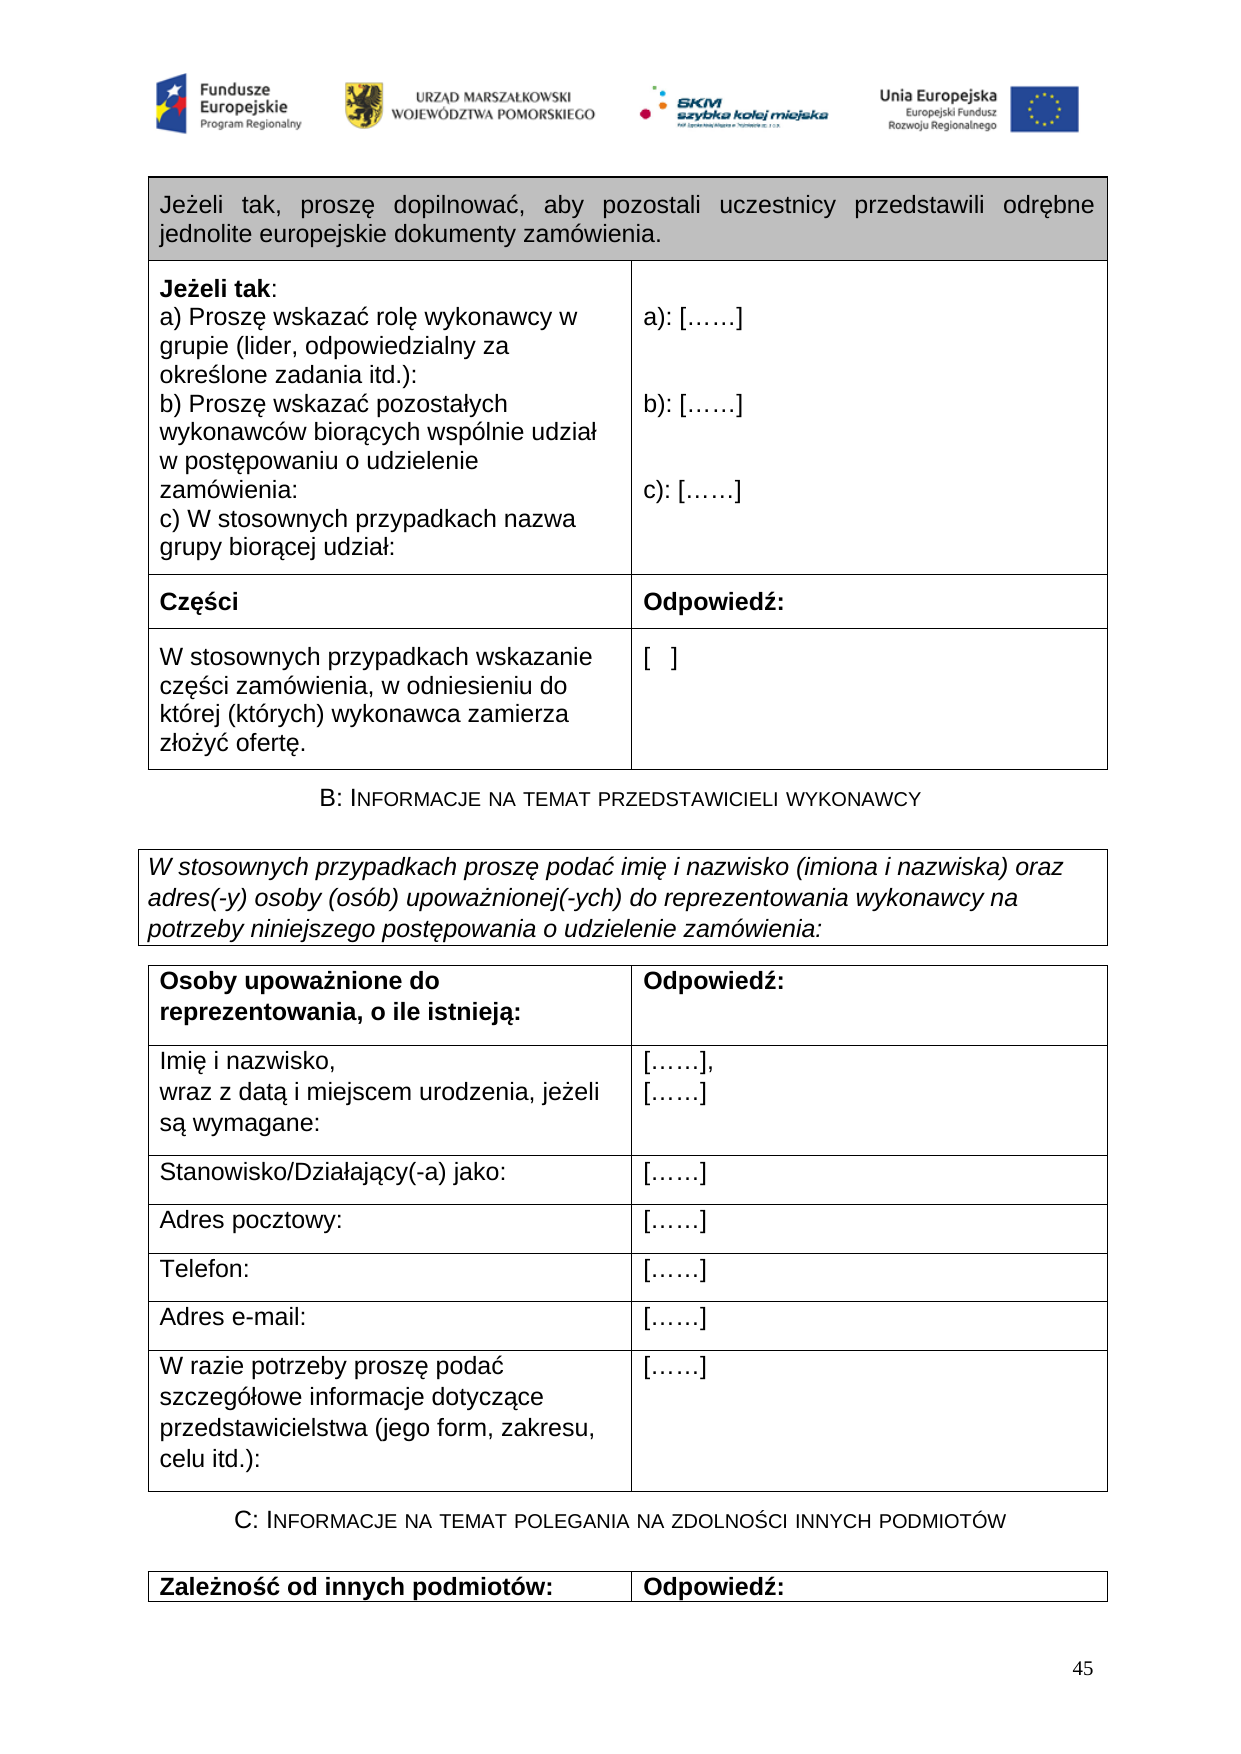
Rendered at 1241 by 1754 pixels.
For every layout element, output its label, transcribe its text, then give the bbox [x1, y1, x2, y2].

text W stosownych przypadkach proszę podać imię i nazwisko (imiona i nazwiska) oraz adres(-y) osoby (osób) upoważnionej(-ych) do reprezentowania wykonawcy na potrzeby niniejszego postępowania o udzielenie zamówienia: [139, 850, 1107, 945]
table_cell [……] [632, 1351, 1107, 1491]
text C: Informacje na temat polegania na zdolności innych podmiotów [148, 1505, 1093, 1533]
table_cell Jeżeli tak: a) Proszę wskazać rolę wykonawcy w grupie (lider, odpowiedzialny za określone zadania itd.): b) Proszę wskazać pozostałych wykonawców biorących wspólnie udział w postępowaniu o udzielenie zamówienia: c) W stosownych przypadkach nazwa grupy biorącej udział: [149, 261, 631, 573]
table_cell [……] [632, 1302, 1107, 1349]
table_cell [ ] [632, 629, 1107, 769]
picture [147, 73, 1093, 148]
table_header Odpowiedź: [632, 966, 1107, 1045]
text B: Informacje na temat przedstawicieli wykonawcy [148, 783, 1093, 812]
table_cell [……] [632, 1254, 1107, 1301]
table_cell Adres pocztowy: [149, 1205, 631, 1252]
table_cell a): [……] b): [……] c): [……] [632, 261, 1107, 573]
table_cell Odpowiedź: [632, 575, 1107, 628]
table_header Odpowiedź: [632, 1572, 1107, 1601]
table_cell W stosownych przypadkach wskazanie części zamówienia, w odniesieniu do której (których) wykonawca zamierza złożyć ofertę. [149, 629, 631, 769]
table_cell Adres e-mail: [149, 1302, 631, 1349]
table_cell W razie potrzeby proszę podać szczegółowe informacje dotyczące przedstawicielstwa (jego form, zakresu, celu itd.): [149, 1351, 631, 1491]
table_cell [……] [632, 1156, 1107, 1204]
table_cell [……] [632, 1205, 1107, 1252]
table_cell Telefon: [149, 1254, 631, 1301]
table_cell [……], [……] [632, 1046, 1107, 1155]
table_cell Imię i nazwisko, wraz z datą i miejscem urodzenia, jeżeli są wymagane: [149, 1046, 631, 1155]
table_header Zależność od innych podmiotów: [149, 1572, 631, 1601]
table_cell Stanowisko/Działający(-a) jako: [149, 1156, 631, 1204]
table_header Osoby upoważnione do reprezentowania, o ile istnieją: [149, 966, 631, 1045]
table_cell Części [149, 575, 631, 628]
table_cell Jeżeli tak, proszę dopilnować, aby pozostali uczestnicy przedstawili odrębne jednolite europejskie dokumenty zamówienia. [149, 178, 1107, 260]
